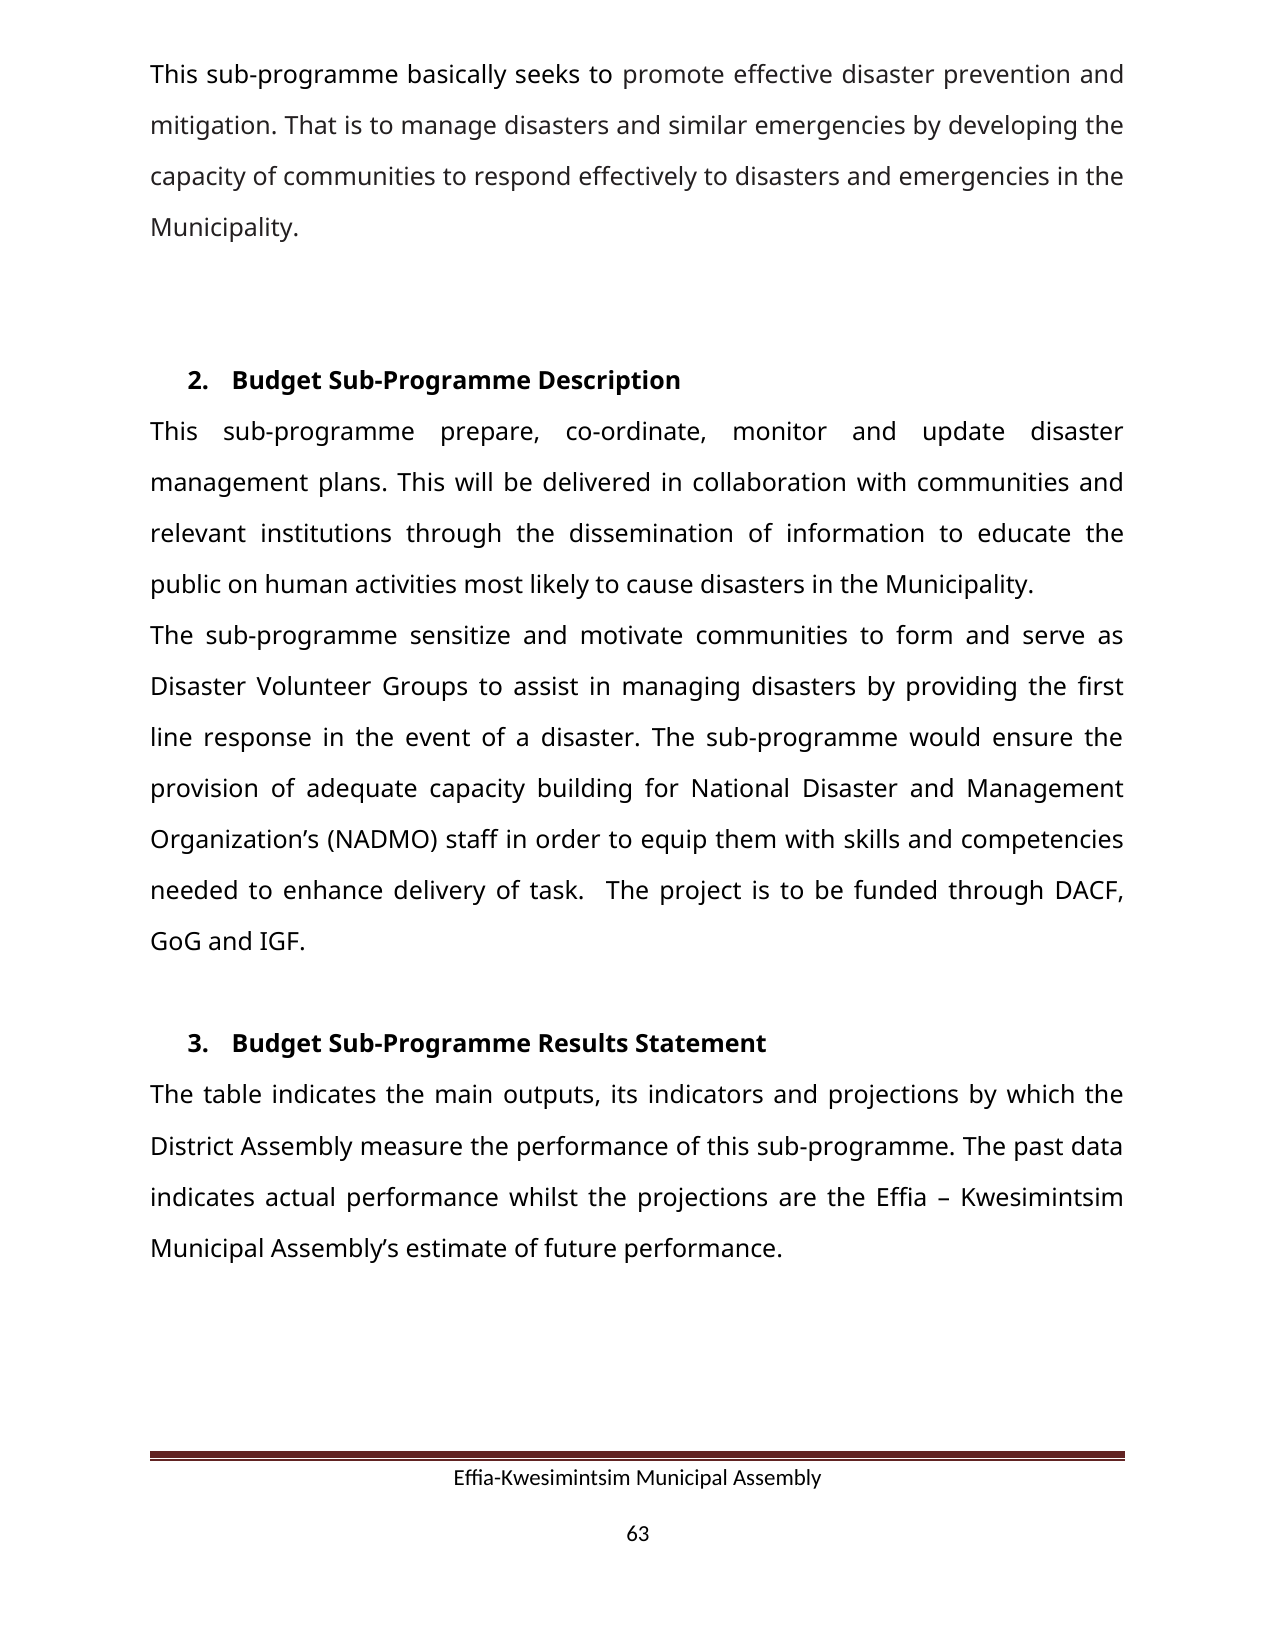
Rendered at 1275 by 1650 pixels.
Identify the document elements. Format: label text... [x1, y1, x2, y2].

list Budget Sub-Programme Description [187, 362, 1125, 397]
text This sub-programme prepare, co-ordinate, monitor and update disaster management plans. This will be delivered in collaboration with communities and relevant institutions through the dissemination of information to educate the public on human activities most likely to cause disasters in the Municipality. [150, 413, 1125, 601]
list Budget Sub-Programme Results Statement [187, 1026, 1125, 1060]
text This sub-programme basically seeks to promote effective disaster prevention and mitigation. That is to manage disasters and similar emergencies by developing the capacity of communities to respond effectively to disasters and emergencies in the Municipality. [150, 56, 1125, 243]
text The table indicates the main outputs, its indicators and projections by which the District Assembly measure the performance of this sub-programme. The past data indicates actual performance whilst the projections are the Effia – Kwesimintsim Municipal Assembly’s estimate of future performance. [150, 1077, 1125, 1264]
text The sub-programme sensitize and motivate communities to form and serve as Disaster Volunteer Groups to assist in managing disasters by providing the first line response in the event of a disaster. The sub-programme would ensure the provision of adequate capacity building for National Disaster and Management Organization’s (NADMO) staff in order to equip them with skills and competencies needed to enhance delivery of task. The project is to be funded through DACF, GoG and IGF. [150, 618, 1125, 958]
